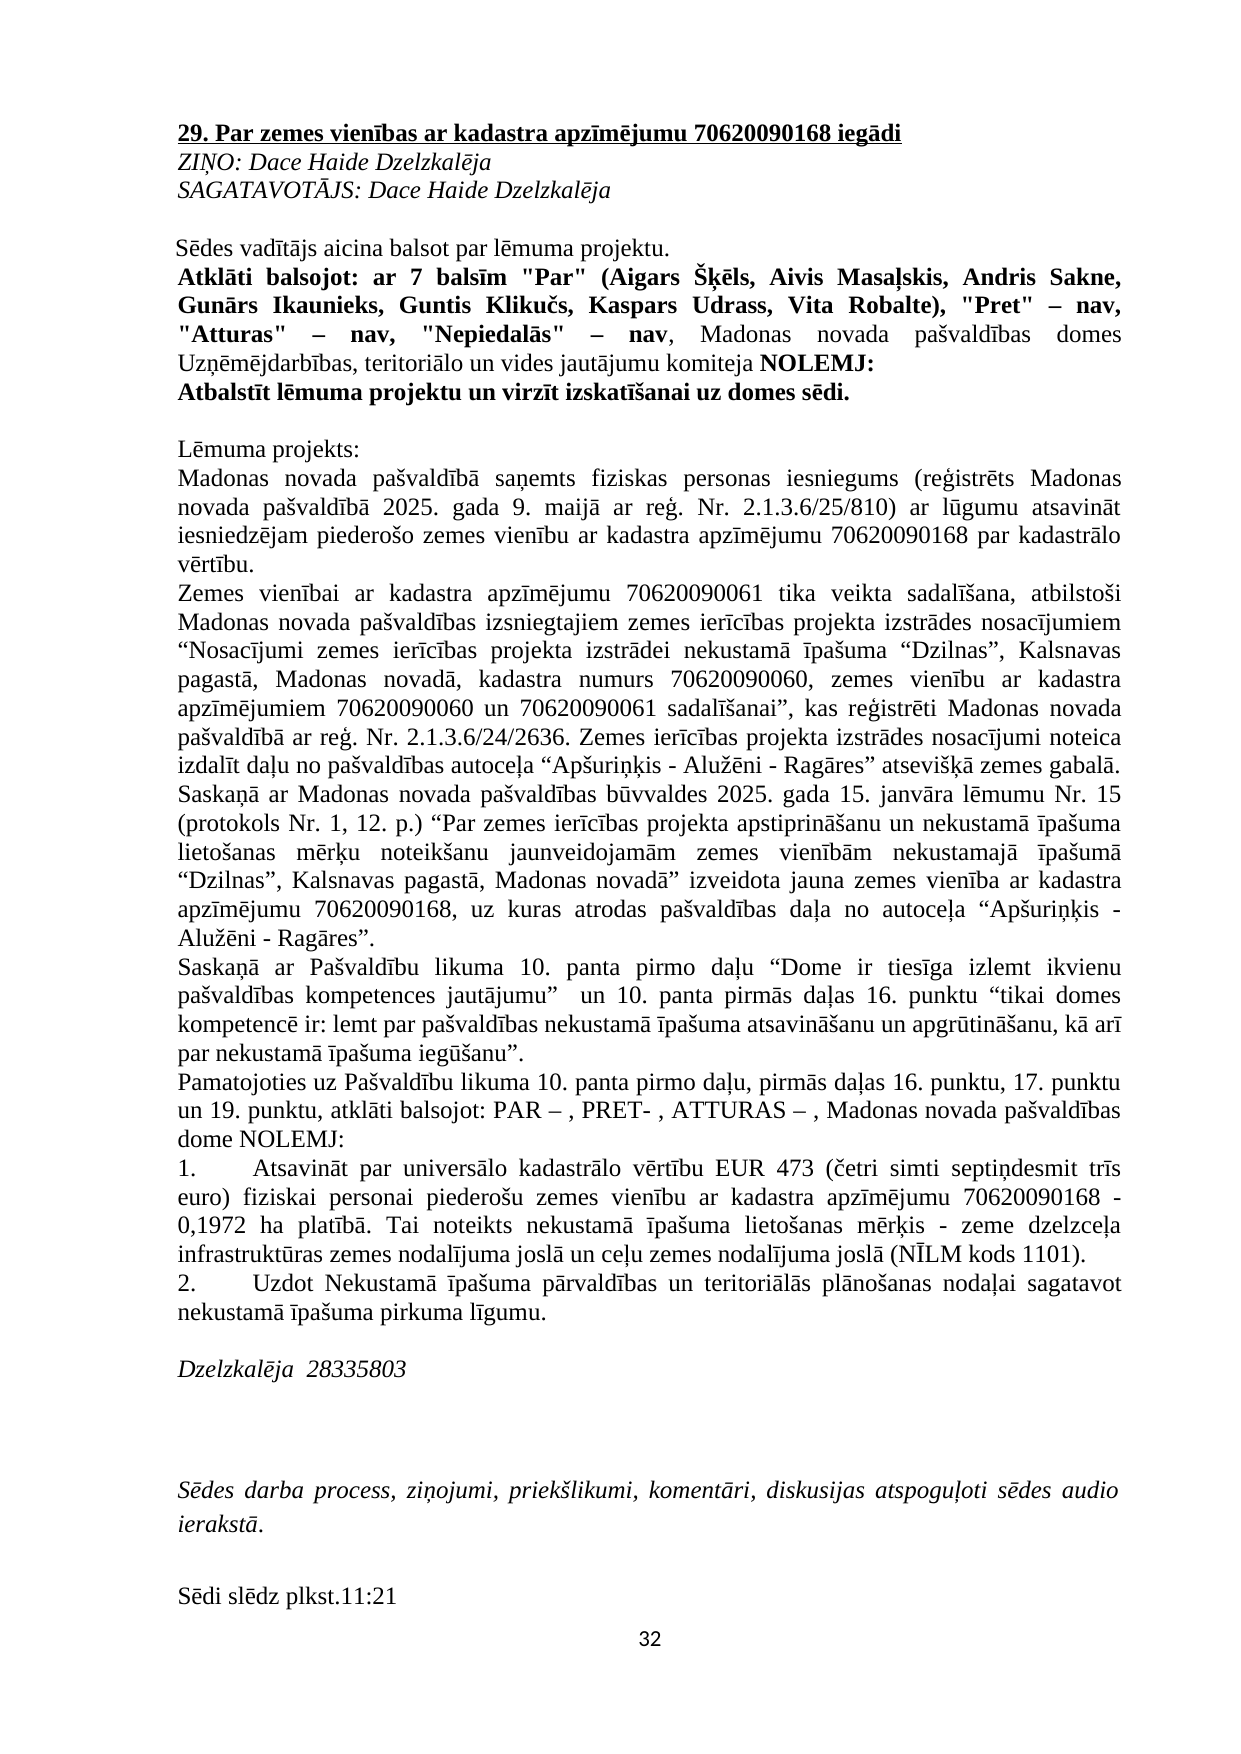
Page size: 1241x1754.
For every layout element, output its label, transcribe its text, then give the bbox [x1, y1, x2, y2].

text Sēdi slēdz plkst.11:21 [177, 1581, 1122, 1610]
text Atklāti balsojot: ar 7 balsīm "Par" (Aigars Šķēls, Aivis Masaļskis, Andris Sakne, Gunārs Ikaunieks, Guntis Klikučs, Kaspars Udrass, Vita Robalte), "Pret" – nav, "Atturas" – nav, "Nepiedalās" – nav, Madonas novada pašvaldības domes Uzņēmējdarbības, teritoriālo un vides jautājumu komiteja NOLEMJ: [177, 262, 1122, 377]
text Madonas novada pašvaldībā saņemts fiziskas personas iesniegums (reģistrēts Madonas novada pašvaldībā 2025. gada 9. maijā ar reģ. Nr. 2.1.3.6/25/810) ar lūgumu atsavināt iesniedzējam piederošo zemes vienību ar kadastra apzīmējumu 70620090168 par kadastrālo vērtību. [177, 463, 1122, 578]
text Sēdes vadītājs aicina balsot par lēmuma projektu. [162, 233, 1122, 262]
text Atbalstīt lēmuma projektu un virzīt izskatīšanai uz domes sēdi. [177, 377, 1122, 406]
text SAGATAVOTĀJS: Dace Haide Dzelzkalēja [177, 176, 1122, 204]
text Pamatojoties uz Pašvaldību likuma 10. panta pirmo daļu, pirmās daļas 16. punktu, 17. punktu un 19. punktu, atklāti balsojot: PAR – , PRET- , ATTURAS – , Madonas novada pašvaldības dome NOLEMJ: [177, 1067, 1122, 1153]
text Sēdes darba process, ziņojumi, priekšlikumi, komentāri, diskusijas atspoguļoti sēdes audio ierakstā. [177, 1476, 1122, 1537]
text Saskaņā ar Pašvaldību likuma 10. panta pirmo daļu “Dome ir tiesīga izlemt ikvienu pašvaldības kompetences jautājumu” un 10. panta pirmās daļas 16. punktu “tikai domes kompetencē ir: lemt par pašvaldības nekustamā īpašuma atsavināšanu un apgrūtināšanu, kā arī par nekustamā īpašuma iegūšanu”. [177, 952, 1122, 1067]
text 1. Atsavināt par universālo kadastrālo vērtību EUR 473 (četri simti septiņdesmit trīs euro) fiziskai personai piederošu zemes vienību ar kadastra apzīmējumu 70620090168 - 0,1972 ha platībā. Tai noteikts nekustamā īpašuma lietošanas mērķis - zeme dzelzceļa infrastruktūras zemes nodalījuma joslā un ceļu zemes nodalījuma joslā (NĪLM kods 1101). [177, 1153, 1122, 1268]
text Lēmuma projekts: [177, 434, 1122, 463]
text ZIŅO: Dace Haide Dzelzkalēja [177, 147, 1122, 176]
text 29. Par zemes vienības ar kadastra apzīmējumu 70620090168 iegādi [177, 118, 1122, 147]
text 2. Uzdot Nekustamā īpašuma pārvaldības un teritoriālās plānošanas nodaļai sagatavot nekustamā īpašuma pirkuma līgumu. [177, 1268, 1122, 1326]
text Dzelzkalēja 28335803 [177, 1354, 1122, 1383]
text Zemes vienībai ar kadastra apzīmējumu 70620090061 tika veikta sadalīšana, atbilstoši Madonas novada pašvaldības izsniegtajiem zemes ierīcības projekta izstrādes nosacījumiem “Nosacījumi zemes ierīcības projekta izstrādei nekustamā īpašuma “Dzilnas”, Kalsnavas pagastā, Madonas novadā, kadastra numurs 70620090060, zemes vienību ar kadastra apzīmējumiem 70620090060 un 70620090061 sadalīšanai”, kas reģistrēti Madonas novada pašvaldībā ar reģ. Nr. 2.1.3.6/24/2636. Zemes ierīcības projekta izstrādes nosacījumi noteica izdalīt daļu no pašvaldības autoceļa “Apšuriņķis - Alužēni - Ragāres” atsevišķā zemes gabalā. Saskaņā ar Madonas novada pašvaldības būvvaldes 2025. gada 15. janvāra lēmumu Nr. 15 (protokols Nr. 1, 12. p.) “Par zemes ierīcības projekta apstiprināšanu un nekustamā īpašuma lietošanas mērķu noteikšanu jaunveidojamām zemes vienībām nekustamajā īpašumā “Dzilnas”, Kalsnavas pagastā, Madonas novadā” izveidota jauna zemes vienība ar kadastra apzīmējumu 70620090168, uz kuras atrodas pašvaldības daļa no autoceļa “Apšuriņķis - Alužēni - Ragāres”. [177, 578, 1122, 952]
